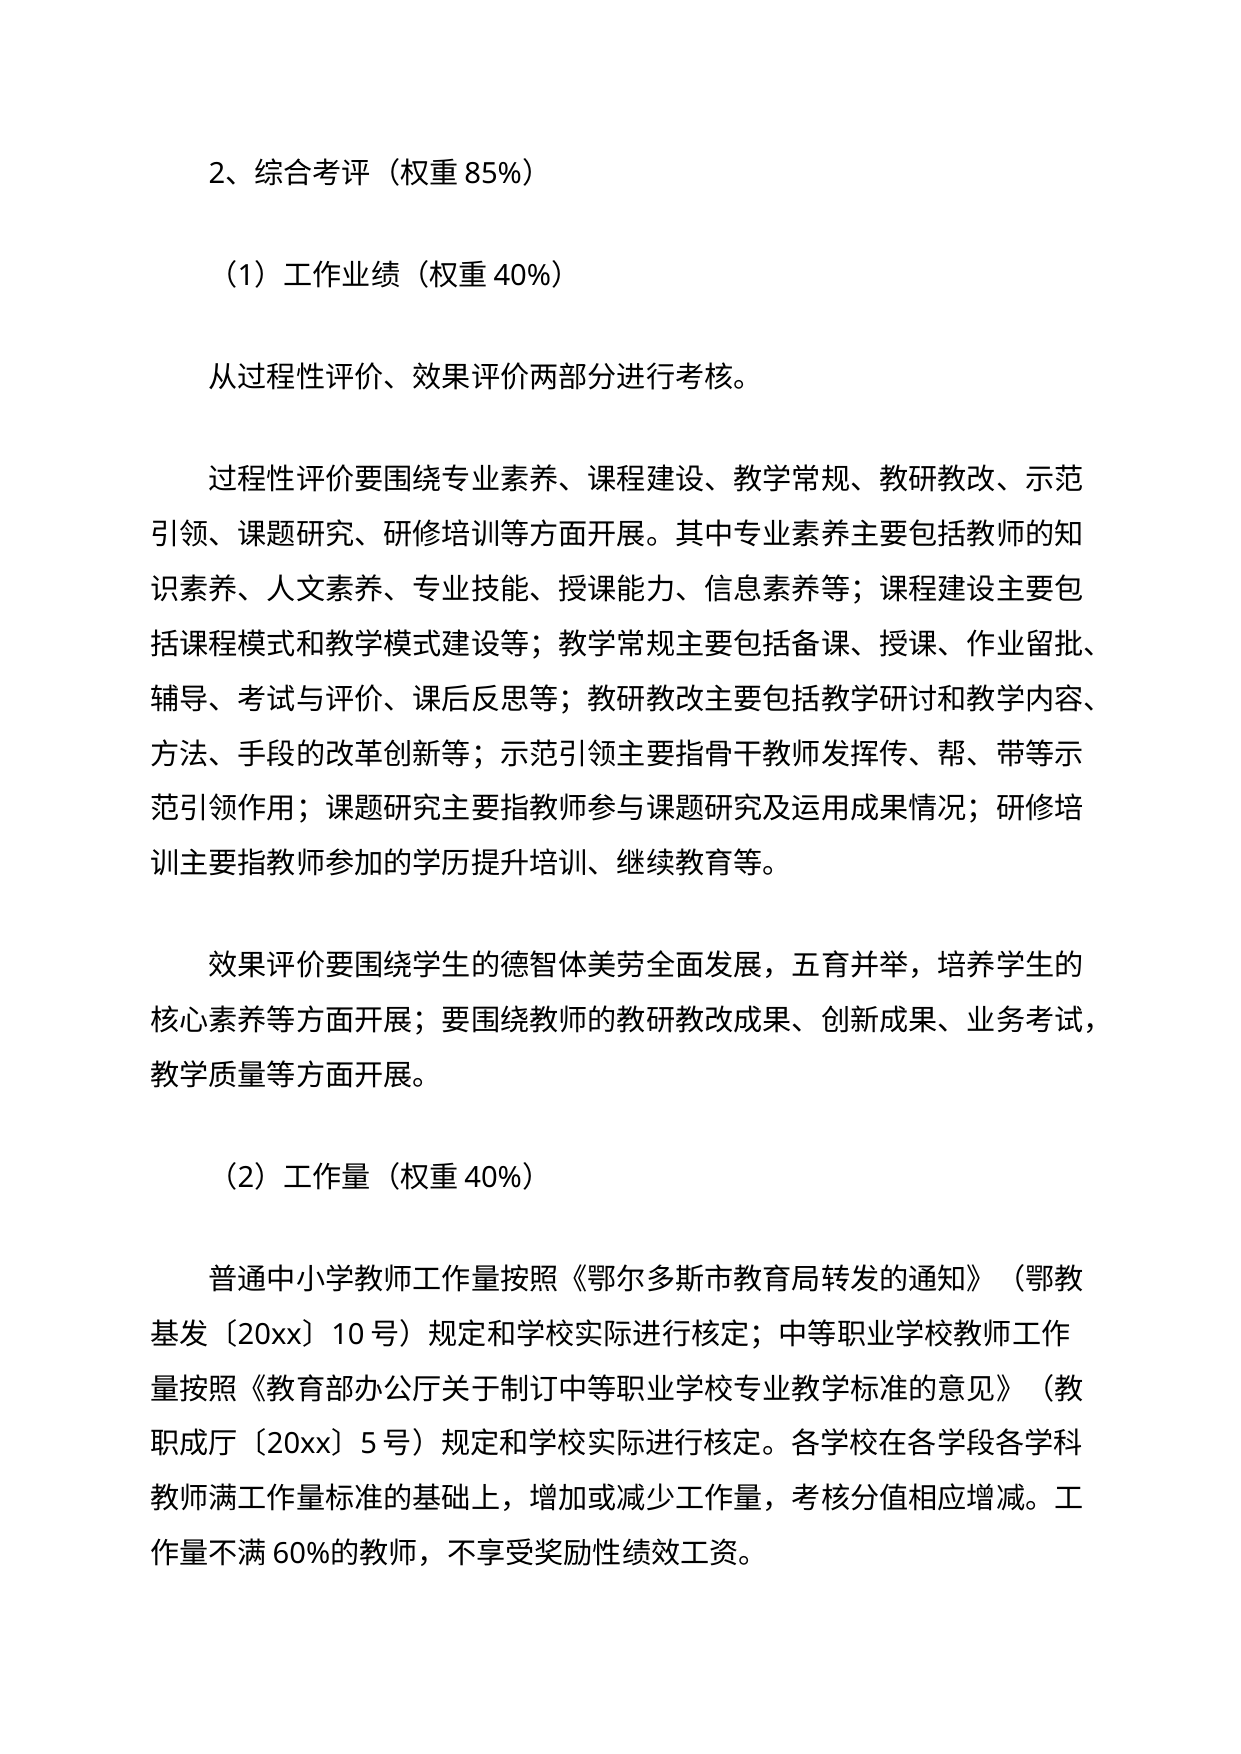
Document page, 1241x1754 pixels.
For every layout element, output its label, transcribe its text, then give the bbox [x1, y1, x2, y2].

text 普通中小学教师工作量按照《鄂尔多斯市教育局转发的通知》（鄂教基发〔20xx〕10号）规定和学校实际进行核定；中等职业学校教师工作量按照《教育部办公厅关于制订中等职业学校专业教学标准的意见》（教职成厅〔20xx〕5号）规定和学校实际进行核定。各学校在各学段各学科教师满工作量标准的基础上，增加或减少工作量，考核分值相应增减。工作量不满60%的教师，不享受奖励性绩效工资。 [150, 1255, 1090, 1572]
text 从过程性评价、效果评价两部分进行考核。 [150, 354, 1090, 396]
text 过程性评价要围绕专业素养、课程建设、教学常规、教研教改、示范引领、课题研究、研修培训等方面开展。其中专业素养主要包括教师的知识素养、人文素养、专业技能、授课能力、信息素养等；课程建设主要包括课程模式和教学模式建设等；教学常规主要包括备课、授课、作业留批、辅导、考试与评价、课后反思等；教研教改主要包括教学研讨和教学内容、方法、手段的改革创新等；示范引领主要指骨干教师发挥传、帮、带等示范引领作用；课题研究主要指教师参与课题研究及运用成果情况；研修培训主要指教师参加的学历提升培训、继续教育等。 [150, 456, 1090, 882]
text 2、综合考评（权重85%） [150, 150, 1090, 192]
text （2）工作量（权重40%） [150, 1153, 1090, 1196]
text （1）工作业绩（权重40%） [150, 252, 1090, 294]
text 效果评价要围绕学生的德智体美劳全面发展，五育并举，培养学生的核心素养等方面开展；要围绕教师的教研教改成果、创新成果、业务考试，教学质量等方面开展。 [150, 942, 1090, 1094]
